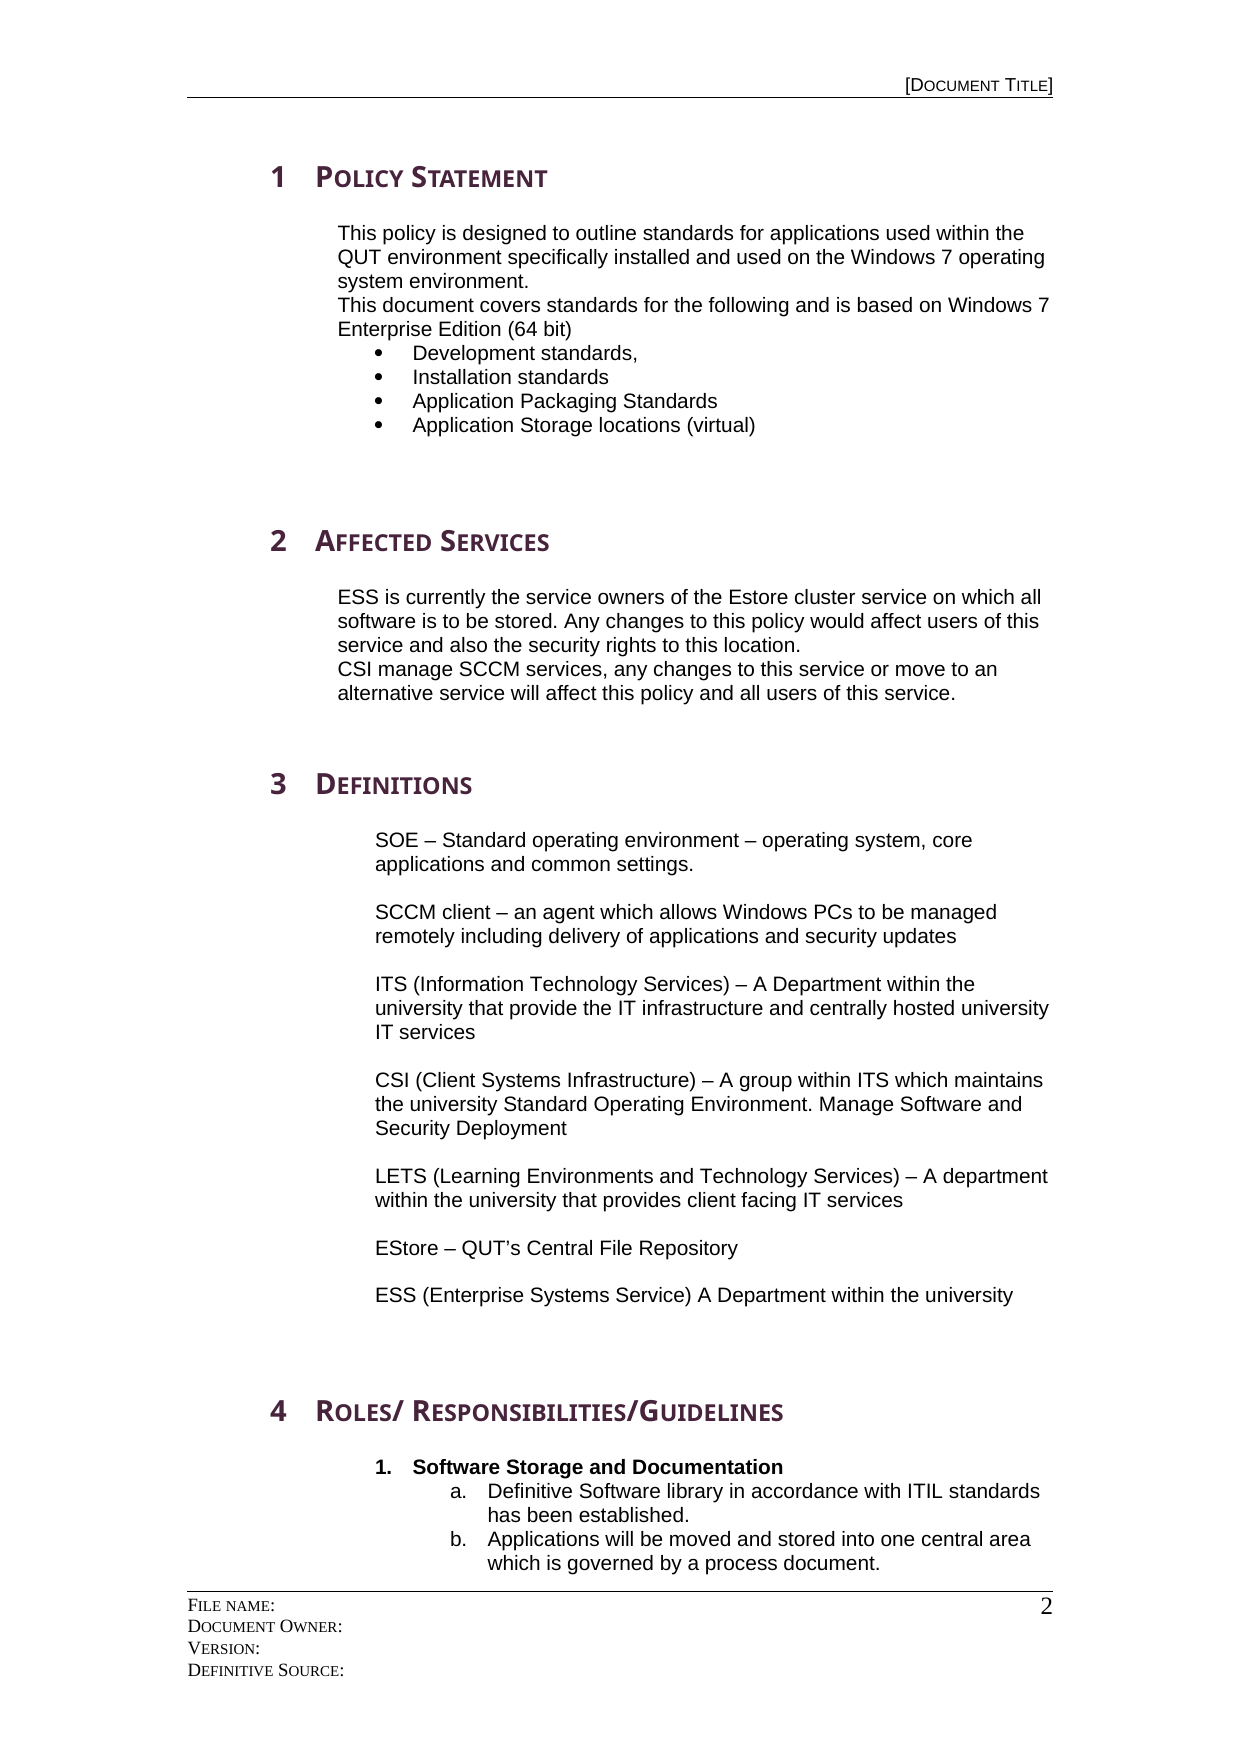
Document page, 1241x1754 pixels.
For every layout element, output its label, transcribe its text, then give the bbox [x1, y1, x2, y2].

list ITS (Information Technology Services) – A Department within the university that provide the IT infrastructure and centrally hosted university IT services [375, 972, 1053, 1044]
subtitle Roles/ Responsibilities/Guidelines [270, 1390, 1053, 1430]
list LETS (Learning Environments and Technology Services) – A department within the university that provides client facing IT services [375, 1163, 1053, 1211]
list ESS (Enterprise Systems Service) A Department within the university [375, 1283, 1053, 1307]
list Applications will be moved and stored into one central area which is governed by a process document. [450, 1527, 1053, 1574]
text This policy is designed to outline standards for applications used within the QUT environment specifically installed and used on the Windows 7 operating system environment. [337, 221, 1053, 293]
list EStore – QUT’s Central File Repository [375, 1235, 1053, 1259]
text CSI manage SCCM services, any changes to this service or move to an alternative service will affect this policy and all users of this service. [337, 656, 1053, 704]
list Development standards, [375, 341, 1053, 365]
subtitle Policy Statement [270, 156, 1053, 196]
list Software Storage and Documentation [375, 1455, 1053, 1479]
subtitle Definitions [270, 763, 1053, 803]
list SOE – Standard operating environment – operating system, core applications and common settings. [375, 828, 1053, 876]
list CSI (Client Systems Infrastructure) – A group within ITS which maintains the university Standard Operating Environment. Manage Software and Security Deployment [375, 1068, 1053, 1139]
list Application Packaging Standards [375, 389, 1053, 413]
list Installation standards [375, 365, 1053, 389]
list Application Storage locations (virtual) [375, 413, 1053, 437]
list SCCM client – an agent which allows Windows PCs to be managed remotely including delivery of applications and security updates [375, 900, 1053, 948]
subtitle Affected Services [270, 520, 1053, 559]
list Definitive Software library in accordance with ITIL standards has been established. [450, 1479, 1053, 1527]
text ESS is currently the service owners of the Estore cluster service on which all software is to be stored. Any changes to this policy would affect users of this service and also the security rights to this location. [337, 584, 1053, 656]
text This document covers standards for the following and is based on Windows 7 Enterprise Edition (64 bit) [337, 293, 1053, 341]
